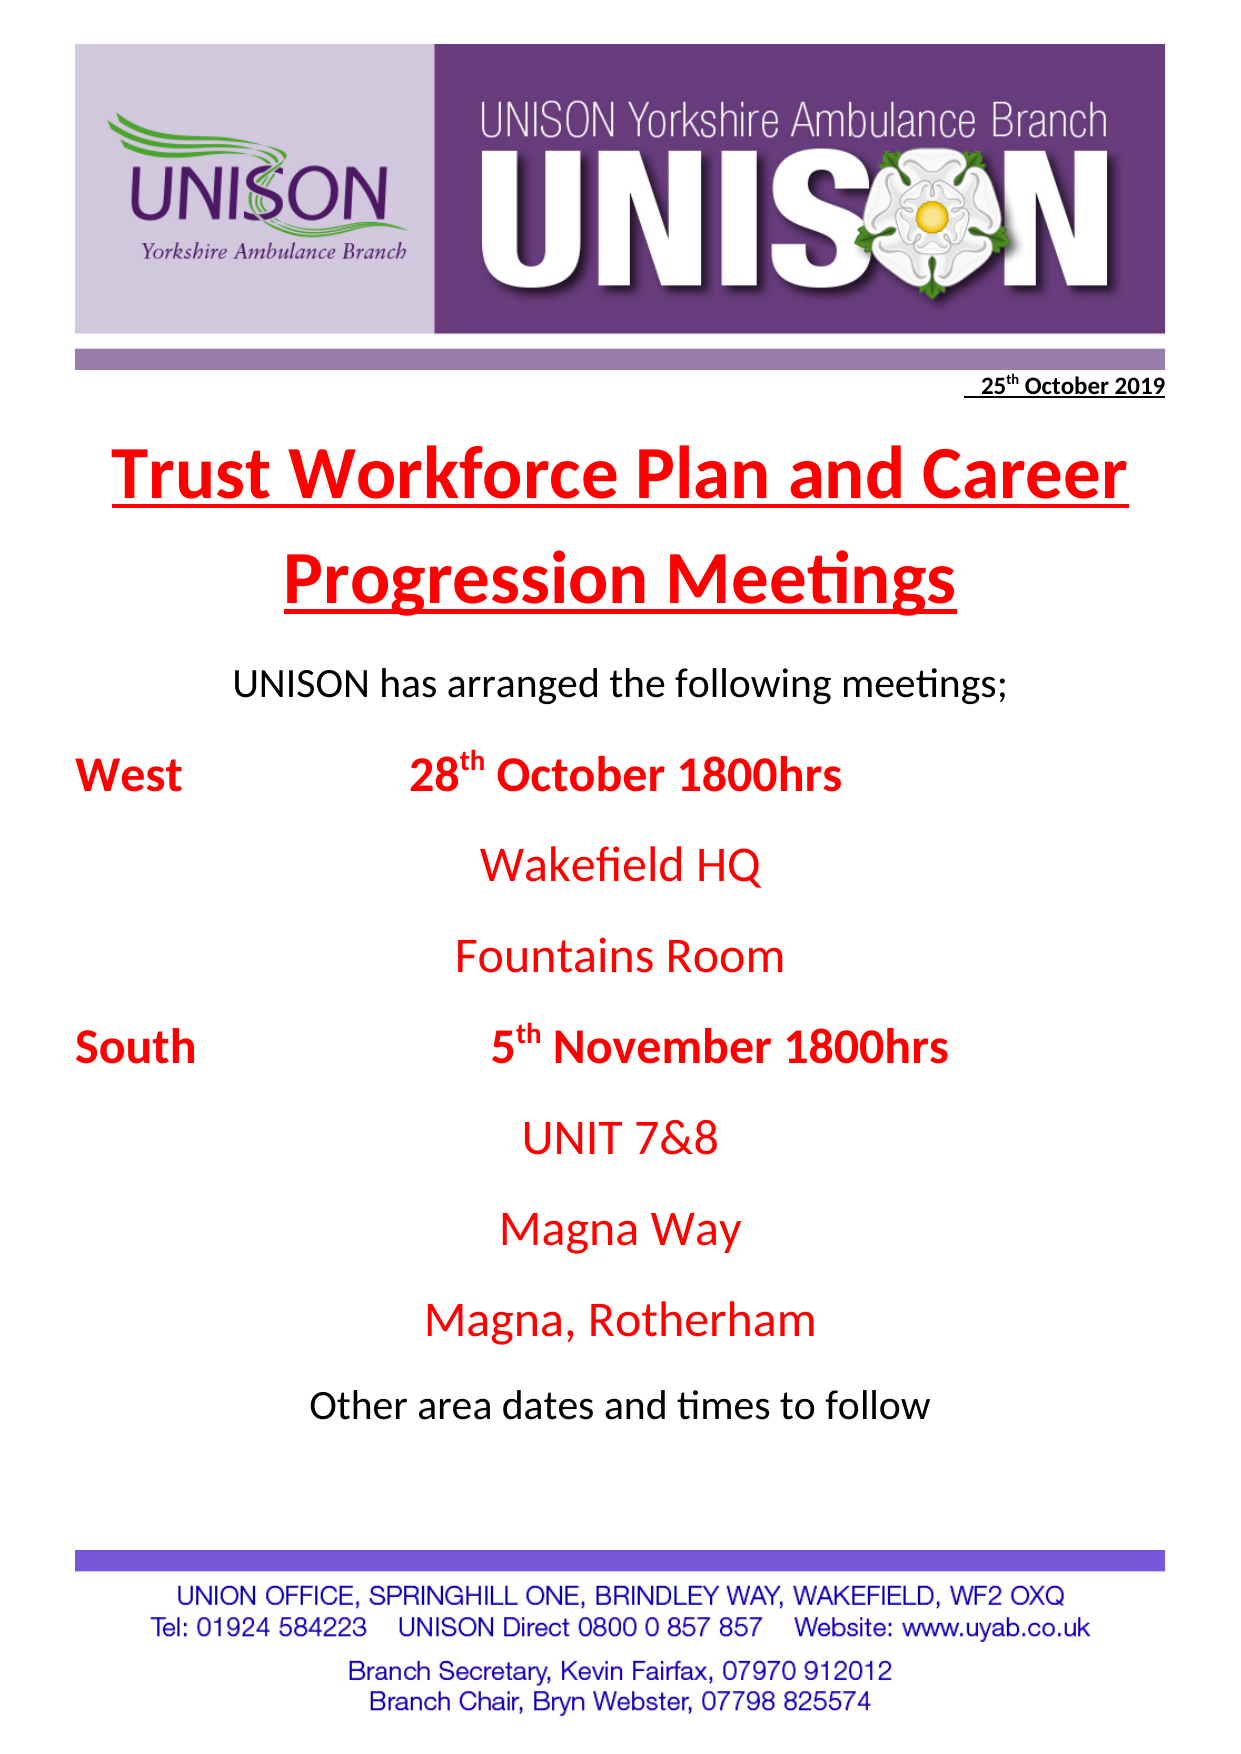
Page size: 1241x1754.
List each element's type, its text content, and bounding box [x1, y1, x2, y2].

text 25th October 2019 [75, 370, 1165, 401]
text UNISON has arranged the following meetings; [75, 657, 1165, 708]
text South 5th November 1800hrs [75, 1015, 1165, 1076]
text West 28th October 1800hrs [75, 742, 1165, 803]
picture [75, 44, 1166, 370]
text UNIT 7&8 [75, 1106, 1165, 1167]
text Wakefield HQ [75, 833, 1165, 894]
text Fountains Room [75, 924, 1165, 985]
picture [75, 1550, 1166, 1726]
text Other area dates and times to follow [75, 1379, 1165, 1430]
text Trust Workforce Plan and Career Progression Meetings [75, 426, 1165, 623]
text Magna, Rotherham [75, 1288, 1165, 1349]
text Magna Way [75, 1197, 1165, 1258]
